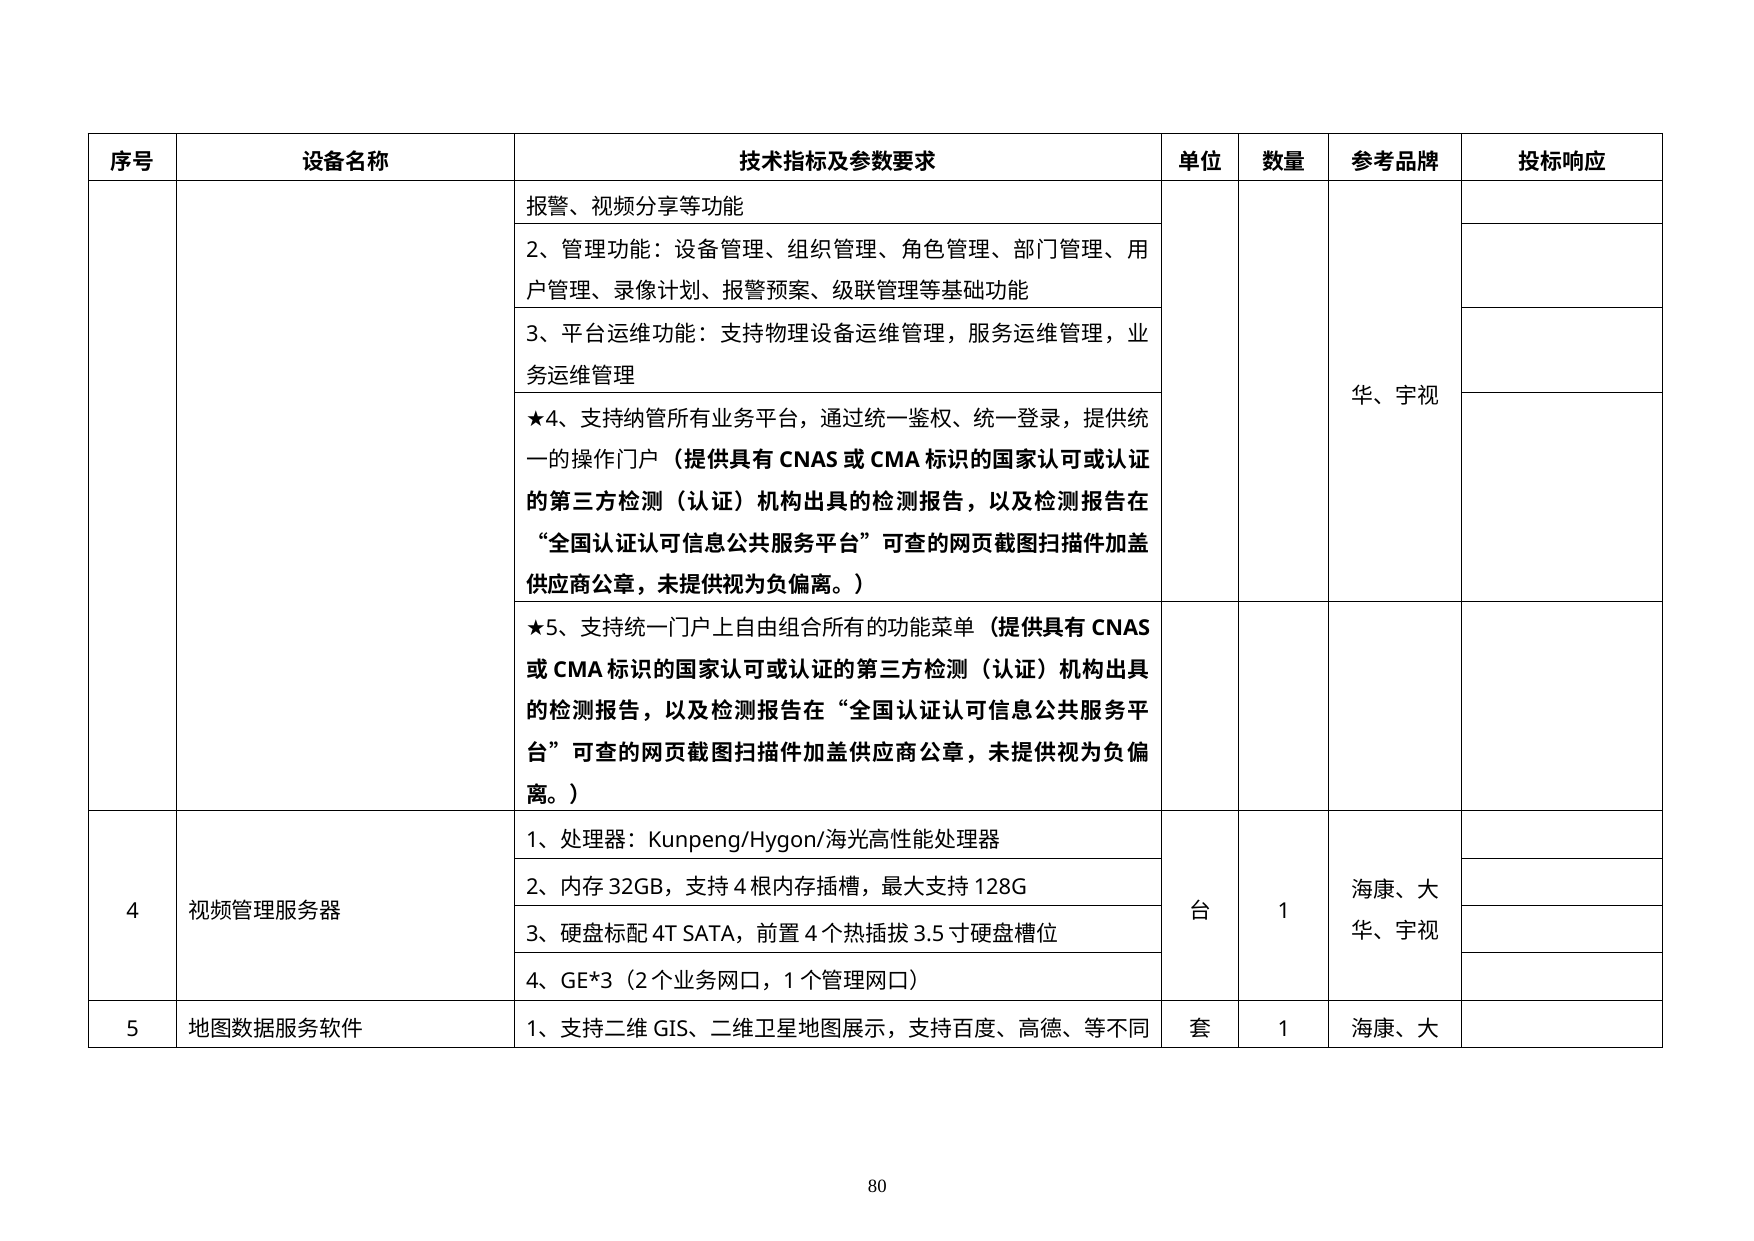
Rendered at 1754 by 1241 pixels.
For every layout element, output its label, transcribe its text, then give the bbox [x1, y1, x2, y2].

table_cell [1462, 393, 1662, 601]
table_header 技术指标及参数要求 [515, 134, 1161, 180]
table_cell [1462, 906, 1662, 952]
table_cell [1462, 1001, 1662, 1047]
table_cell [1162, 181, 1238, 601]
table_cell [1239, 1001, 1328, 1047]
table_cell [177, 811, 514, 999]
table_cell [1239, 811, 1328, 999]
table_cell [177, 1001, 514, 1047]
table_header 数量 [1239, 134, 1328, 180]
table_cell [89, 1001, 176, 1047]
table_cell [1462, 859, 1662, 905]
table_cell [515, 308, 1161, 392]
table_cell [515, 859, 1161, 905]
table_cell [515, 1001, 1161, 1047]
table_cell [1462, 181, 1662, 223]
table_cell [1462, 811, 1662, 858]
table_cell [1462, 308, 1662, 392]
table_header 设备名称 [177, 134, 514, 180]
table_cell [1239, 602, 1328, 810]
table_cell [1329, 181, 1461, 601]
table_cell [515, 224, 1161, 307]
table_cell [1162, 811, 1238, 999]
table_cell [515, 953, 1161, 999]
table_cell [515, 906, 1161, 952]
table_header 投标响应 [1462, 134, 1662, 180]
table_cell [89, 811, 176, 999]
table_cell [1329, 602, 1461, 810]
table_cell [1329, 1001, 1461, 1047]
table_header 序号 [89, 134, 176, 180]
table_header 参考品牌 [1329, 134, 1461, 180]
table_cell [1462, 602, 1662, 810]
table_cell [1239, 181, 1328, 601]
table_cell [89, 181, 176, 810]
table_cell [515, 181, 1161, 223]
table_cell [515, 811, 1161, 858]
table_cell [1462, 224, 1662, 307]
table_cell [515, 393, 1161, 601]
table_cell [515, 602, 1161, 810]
table_header 单位 [1162, 134, 1238, 180]
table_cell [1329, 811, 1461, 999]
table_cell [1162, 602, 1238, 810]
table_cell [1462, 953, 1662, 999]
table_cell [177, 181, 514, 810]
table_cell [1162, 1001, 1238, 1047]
